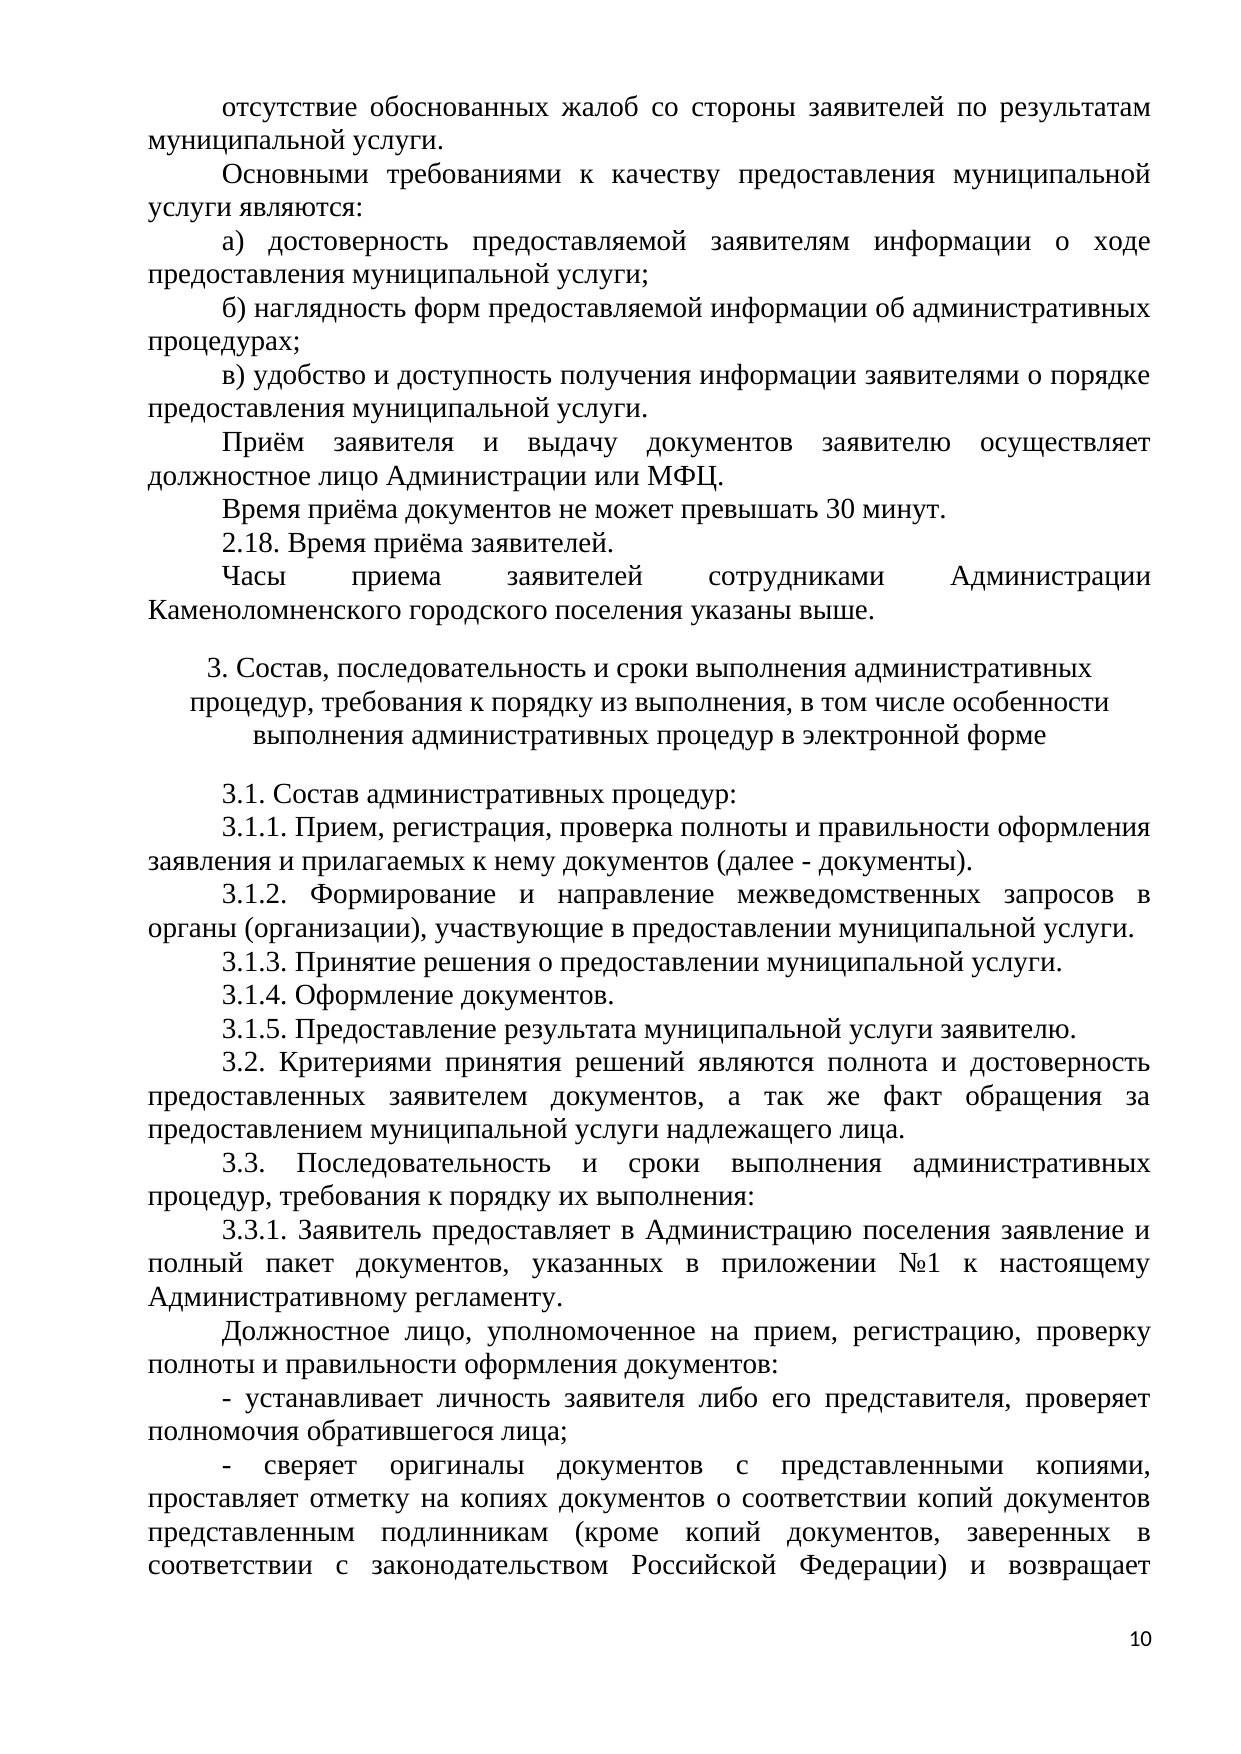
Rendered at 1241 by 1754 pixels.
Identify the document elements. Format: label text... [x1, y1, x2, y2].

text 3.1.3. Принятие решения о предоставлении муниципальной услуги. [148, 944, 1152, 977]
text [148, 1447, 1152, 1581]
text 3.1.2. Формирование и направление межведомственных запросов в органы (организации), участвующие в предоставлении муниципальной услуги. [148, 877, 1152, 944]
text - устанавливает личность заявителя либо его представителя, проверяет полномочия обратившегося лица; [148, 1380, 1152, 1447]
text 3.3.1. Заявитель предоставляет в Администрацию поселения заявление и полный пакет документов, указанных в приложении №1 к настоящему Административному регламенту. [148, 1212, 1152, 1313]
text 3.1.1. Прием, регистрация, проверка полноты и правильности оформления заявления и прилагаемых к нему документов (далее - документы). [148, 809, 1152, 877]
text в) удобство и доступность получения информации заявителями о порядке предоставления муниципальной услуги. [148, 357, 1152, 424]
text Должностное лицо, уполномоченное на прием, регистрацию, проверку полноты и правильности оформления документов: [148, 1313, 1152, 1380]
text отсутствие обоснованных жалоб со стороны заявителей по результатам муниципальной услуги. [148, 89, 1152, 156]
subtitle 3. Состав, последовательность и сроки выполнения административных процедур, требования к порядку из выполнения, в том числе особенности выполнения административных процедур в электронной форме [148, 650, 1152, 751]
text Приём заявителя и выдачу документов заявителю осуществляет должностное лицо Администрации или МФЦ. [148, 424, 1152, 491]
text Основными требованиями к качеству предоставления муниципальной услуги являются: [148, 156, 1152, 223]
text Часы приема заявителей сотрудниками Администрации Каменоломненского городского поселения указаны выше. [148, 558, 1152, 625]
text 3.1. Состав административных процедур: [148, 776, 1152, 809]
text б) наглядность форм предоставляемой информации об административных процедурах; [148, 290, 1152, 357]
text 3.3. Последовательность и сроки выполнения административных процедур, требования к порядку их выполнения: [148, 1145, 1152, 1212]
text 2.18. Время приёма заявителей. [148, 525, 1152, 558]
text 3.1.4. Оформление документов. [148, 977, 1152, 1011]
text 3.2. Критериями принятия решений являются полнота и достоверность предоставленных заявителем документов, а так же факт обращения за предоставлением муниципальной услуги надлежащего лица. [148, 1044, 1152, 1145]
text Время приёма документов не может превышать 30 минут. [148, 491, 1152, 525]
text а) достоверность предоставляемой заявителям информации о ходе предоставления муниципальной услуги; [148, 223, 1152, 290]
text 3.1.5. Предоставление результата муниципальной услуги заявителю. [148, 1011, 1152, 1044]
